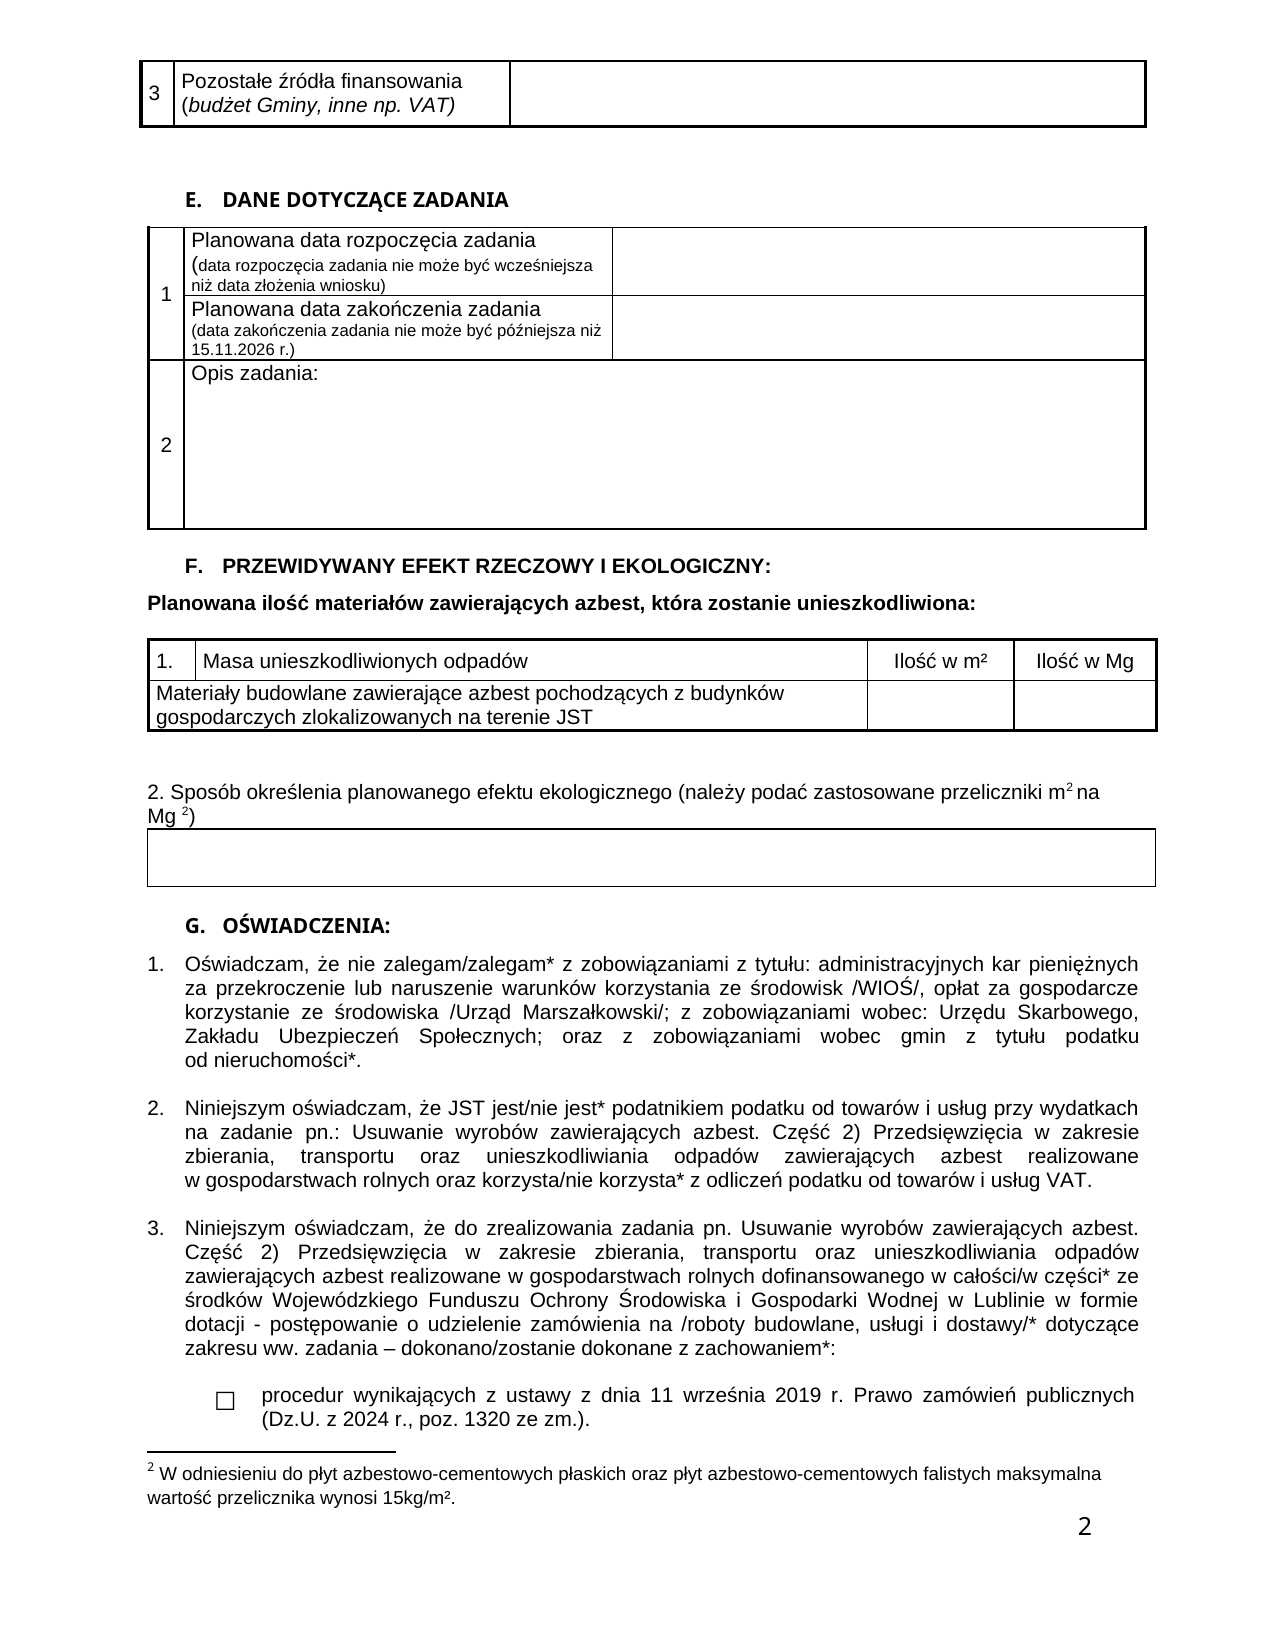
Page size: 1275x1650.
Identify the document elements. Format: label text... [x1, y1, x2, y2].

table_cell 2 [150, 361, 183, 528]
table_header [203, 1383, 250, 1431]
table_cell Opis zadania: [185, 361, 1144, 528]
table_cell 3 [143, 62, 173, 125]
table_header 1 [150, 228, 183, 359]
table_header Planowana data rozpoczęcia zadania (data rozpoczęcia zadania nie może być wcześniejsza niż data złożenia wniosku) [185, 228, 612, 295]
subtitle OŚWIADCZENIA: [184, 911, 1140, 939]
table_cell Planowana data zakończenia zadania (data zakończenia zadania nie może być późniejsza niż 15.11.2026 r.) [185, 296, 612, 359]
table_cell [868, 681, 1013, 729]
list Niniejszym oświadczam, że JST jest/nie jest* podatnikiem podatku od towarów i usług przy wydatkach na zadanie pn.: Usuwanie wyrobów zawierających azbest. Część 2) Przedsięwzięcia w zakresie zbierania, transportu oraz unieszkodliwiania odpadów zawierających azbest realizowane w gospodarstwach rolnych oraz korzysta/nie korzysta* z odliczeń podatku od towarów i usług VAT. [147, 1096, 1140, 1192]
table_cell [613, 296, 1144, 359]
list Niniejszym oświadczam, że do zrealizowania zadania pn. Usuwanie wyrobów zawierających azbest. Część 2) Przedsięwzięcia w zakresie zbierania, transportu oraz unieszkodliwiania odpadów zawierających azbest realizowane w gospodarstwach rolnych dofinansowanego w całości/w części* ze środków Wojewódzkiego Funduszu Ochrony Środowiska i Gospodarki Wodnej w Lublinie w formie dotacji - postępowanie o udzielenie zamówienia na /roboty budowlane, usługi i dostawy/* dotyczące zakresu ww. zadania – dokonano/zostanie dokonane z zachowaniem*: [147, 1216, 1140, 1359]
table_header procedur wynikających z ustawy z dnia 11 września 2019 r. Prawo zamówień publicznych (Dz.U. z 2024 r., poz. 1320 ze zm.). [250, 1383, 1148, 1431]
text Planowana ilość materiałów zawierających azbest, która zostanie unieszkodliwiona: [147, 590, 1131, 614]
list Oświadczam, że nie zalegam/zalegam* z zobowiązaniami z tytułu: administracyjnych kar pieniężnych za przekroczenie lub naruszenie warunków korzystania ze środowisk /WIOŚ/, opłat za gospodarcze korzystanie ze środowiska /Urząd Marszałkowski/; z zobowiązaniami wobec: Urzędu Skarbowego, Zakładu Ubezpieczeń Społecznych; oraz z zobowiązaniami wobec gmin z tytułu podatku od nieruchomości*. [147, 952, 1140, 1072]
text 2. Sposób określenia planowanego efektu ekologicznego (należy podać zastosowane przeliczniki m2 na Mg ) [147, 780, 1131, 828]
table_cell [511, 62, 1144, 125]
table_header [148, 830, 1155, 886]
table_cell [1015, 681, 1155, 729]
table_cell Pozostałe źródła finansowania (budżet Gminy, inne np. VAT) [175, 62, 509, 125]
table_header Ilość w m² [868, 641, 1013, 679]
subtitle DANE DOTYCZĄCE ZADANIA [184, 186, 1140, 214]
table_cell Materiały budowlane zawierające azbest pochodzących z budynków gospodarczych zlokalizowanych na terenie JST [150, 681, 867, 729]
table_header [613, 228, 1144, 295]
table_header Masa unieszkodliwionych odpadów [196, 641, 867, 679]
table_header Ilość w Mg [1015, 641, 1155, 679]
subtitle PRZEWIDYWANY EFEKT RZECZOWY I EKOLOGICZNY: [184, 554, 1140, 578]
table_header 1. [150, 641, 195, 679]
